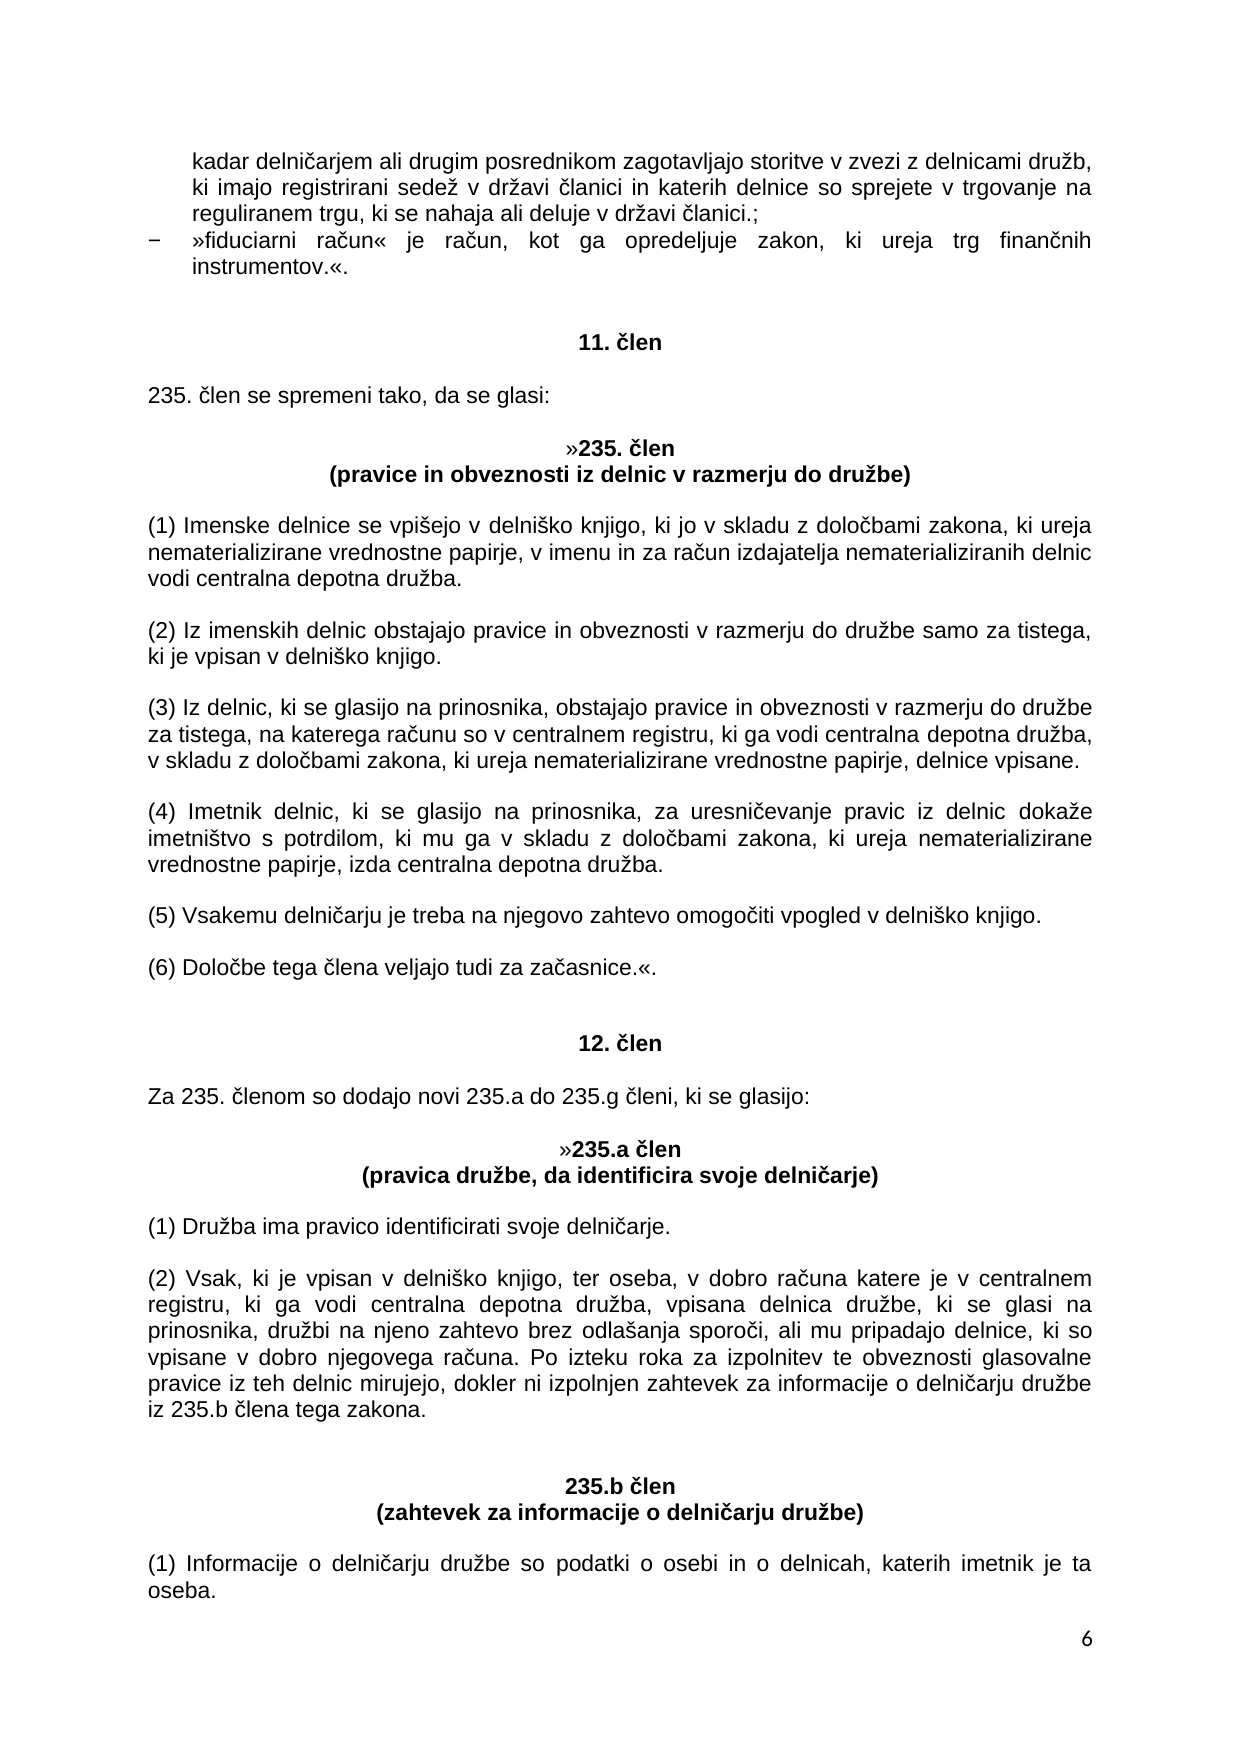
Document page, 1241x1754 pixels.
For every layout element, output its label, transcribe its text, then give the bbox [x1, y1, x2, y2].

text (2) Iz imenskih delnic obstajajo pravice in obveznosti v razmerju do družbe samo za tistega, ki je vpisan v delniško knjigo. [148, 617, 1093, 669]
text (4) Imetnik delnic, ki se glasijo na prinosnika, za uresničevanje pravic iz delnic dokaže imetništvo s potrdilom, ki mu ga v skladu z določbami zakona, ki ureja nematerializirane vrednostne papirje, izda centralna depotna družba. [148, 798, 1093, 877]
text 235.b člen [148, 1473, 1093, 1499]
text (zahtevek za informacije o delničarju družbe) [148, 1499, 1093, 1525]
text (pravice in obveznosti iz delnic v razmerju do družbe) [148, 461, 1093, 487]
text 12. člen [148, 1030, 1093, 1056]
text (3) Iz delnic, ki se glasijo na prinosnika, obstajajo pravice in obveznosti v razmerju do družbe za tistega, na katerega računu so v centralnem registru, ki ga vodi centralna depotna družba, v skladu z določbami zakona, ki ureja nematerializirane vrednostne papirje, delnice vpisane. [148, 694, 1093, 773]
text 11. člen [148, 329, 1093, 356]
text (1) Informacije o delničarju družbe so podatki o osebi in o delnicah, katerih imetnik je ta oseba. [148, 1550, 1093, 1603]
text − »fiduciarni račun« je račun, kot ga opredeljuje zakon, ki ureja trg finančnih instrumentov.«. [148, 227, 1093, 279]
text (6) Določbe tega člena veljajo tudi za začasnice.«. [148, 954, 1093, 980]
text 235. člen se spremeni tako, da se glasi: [148, 382, 1093, 408]
text (1) Imenske delnice se vpišejo v delniško knjigo, ki jo v skladu z določbami zakona, ki ureja nematerializirane vrednostne papirje, v imenu in za račun izdajatelja nematerializiranih delnic vodi centralna depotna družba. [148, 512, 1093, 592]
text »235. člen [148, 435, 1093, 461]
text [148, 148, 1093, 227]
text (2) Vsak, ki je vpisan v delniško knjigo, ter oseba, v dobro računa katere je v centralnem registru, ki ga vodi centralna depotna družba, vpisana delnica družbe, ki se glasi na prinosnika, družbi na njeno zahtevo brez odlašanja sporoči, ali mu pripadajo delnice, ki so vpisane v dobro njegovega računa. Po izteku roka za izpolnitev te obveznosti glasovalne pravice iz teh delnic mirujejo, dokler ni izpolnjen zahtevek za informacije o delničarju družbe iz 235.b člena tega zakona. [148, 1264, 1093, 1423]
text (5) Vsakemu delničarju je treba na njegovo zahtevo omogočiti vpogled v delniško knjigo. [148, 902, 1093, 929]
text (pravica družbe, da identificira svoje delničarje) [148, 1162, 1093, 1188]
text »235.a člen [148, 1136, 1093, 1162]
text (1) Družba ima pravico identificirati svoje delničarje. [148, 1213, 1093, 1239]
text Za 235. členom so dodajo novi 235.a do 235.g členi, ki se glasijo: [148, 1083, 1093, 1109]
